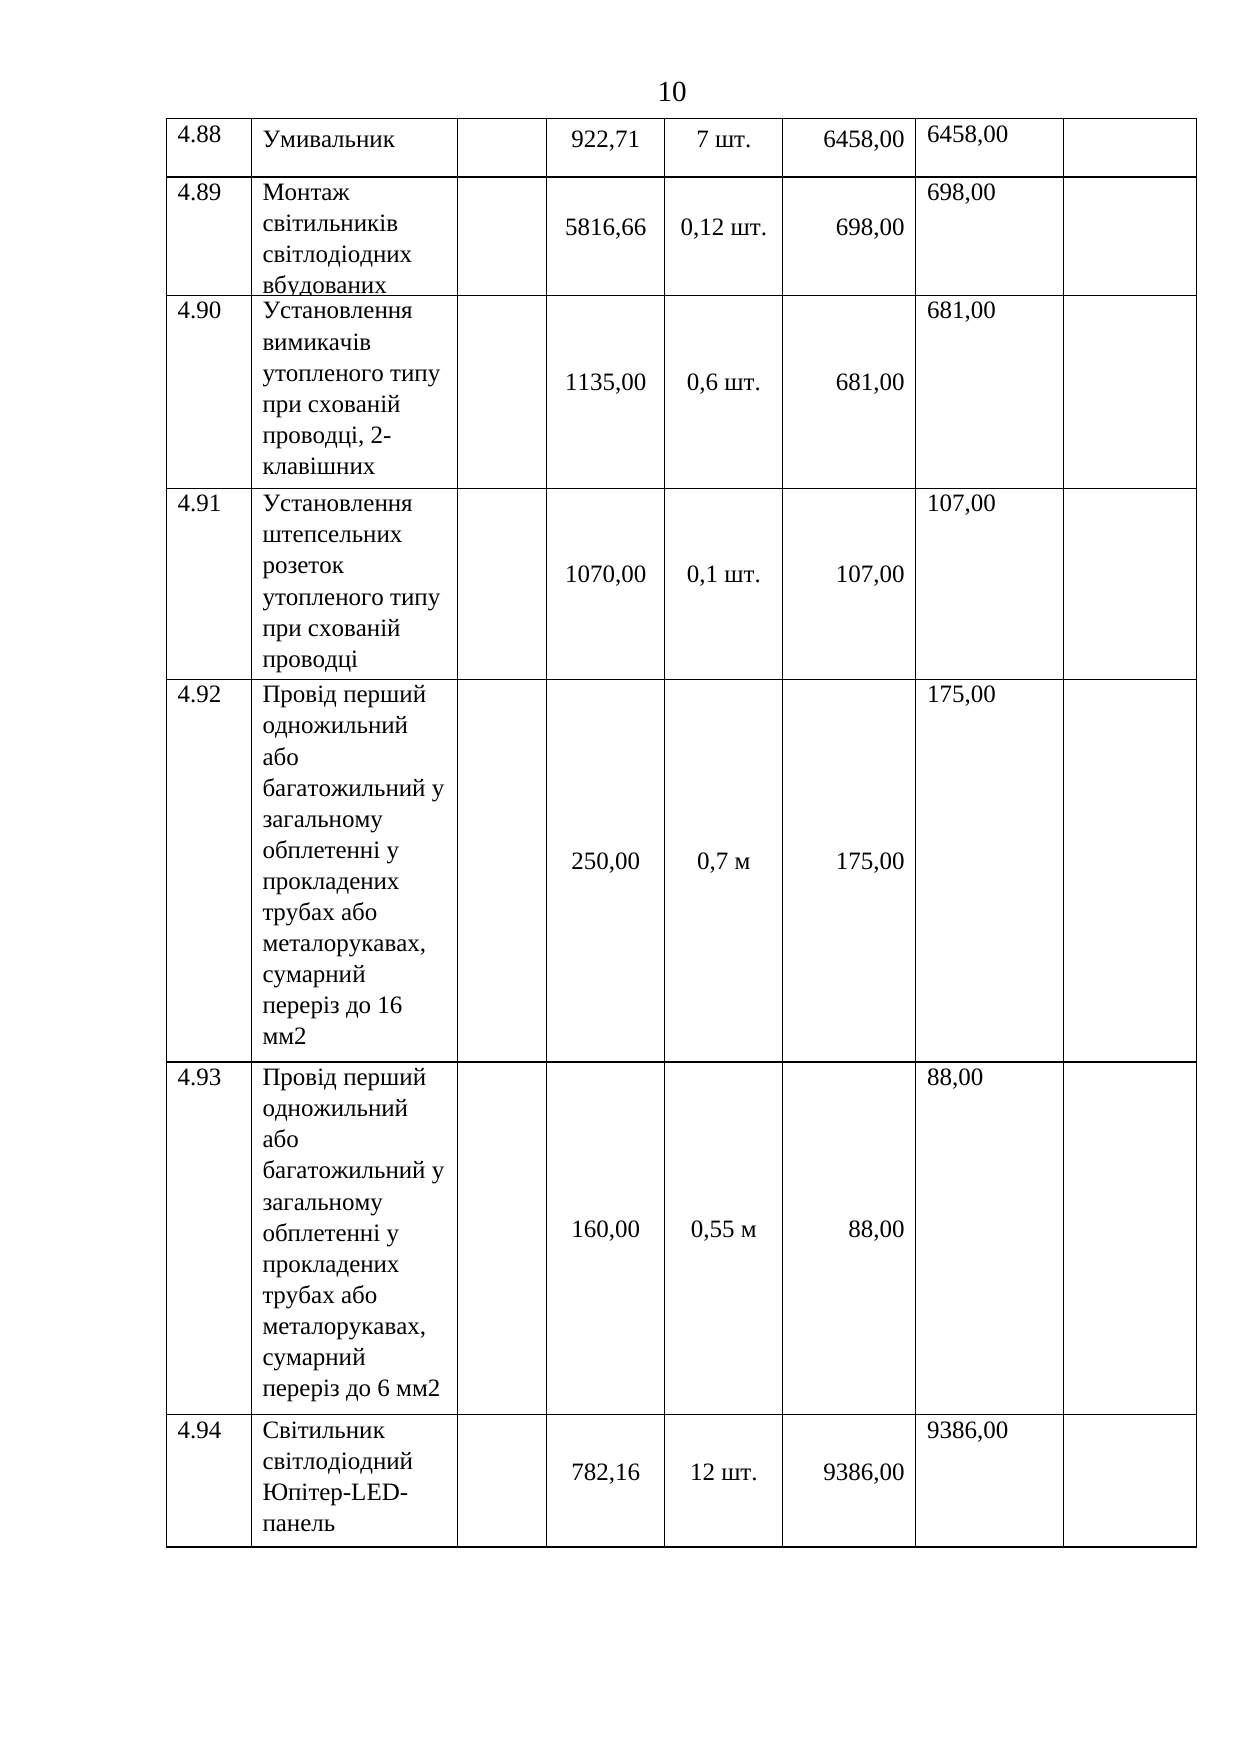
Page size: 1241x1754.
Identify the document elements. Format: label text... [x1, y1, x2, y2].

table_cell 88,00 [916, 1063, 1063, 1414]
table_cell 4.88 [167, 119, 251, 176]
table_cell 107,00 [916, 489, 1063, 678]
table_cell 175,00 [783, 680, 915, 1061]
table_cell 5816,66 [547, 178, 664, 294]
table_cell 0,6 шт. [665, 296, 782, 487]
table_cell 4.91 [167, 489, 251, 678]
table_cell 698,00 [916, 178, 1063, 294]
table_cell 698,00 [783, 178, 915, 294]
table_cell [458, 296, 546, 487]
table_cell [458, 119, 546, 176]
table_cell Провiд перший одножильний або багатожильний у загальному обплетеннi у прокладених трубах або металорукавах, сумарний перерiз до 6 мм2 [252, 1063, 457, 1414]
table_cell 6458,00 [783, 119, 915, 176]
table_cell [1064, 119, 1196, 176]
table_cell 6458,00 [916, 119, 1063, 176]
table_cell [1064, 489, 1196, 678]
table_cell [458, 680, 546, 1061]
table_cell 7 шт. [665, 119, 782, 176]
table_cell 1135,00 [547, 296, 664, 487]
table_cell 160,00 [547, 1063, 664, 1414]
table_cell [458, 1063, 546, 1414]
table_cell 0,12 шт. [665, 178, 782, 294]
table_cell 0,55 м [665, 1063, 782, 1414]
table_cell [458, 1415, 546, 1546]
table_cell 4.93 [167, 1063, 251, 1414]
table_cell 4.89 [167, 178, 251, 294]
table_cell 782,16 [547, 1415, 664, 1546]
table_cell 175,00 [916, 680, 1063, 1061]
table_cell 9386,00 [916, 1415, 1063, 1546]
table_cell 1070,00 [547, 489, 664, 678]
table_cell Провiд перший одножильний або багатожильний у загальному обплетеннi у прокладених трубах або металорукавах, сумарний перерiз до 16 мм2 [252, 680, 457, 1061]
table_cell Установлення вимикачiв утопленого типу при схованiй проводцi, 2-клавiшних [252, 296, 457, 487]
table_cell 681,00 [783, 296, 915, 487]
table_cell Умивальник [252, 119, 457, 176]
table_cell 88,00 [783, 1063, 915, 1414]
table_cell 4.90 [167, 296, 251, 487]
table_cell 107,00 [783, 489, 915, 678]
table_cell [1064, 1063, 1196, 1414]
table_cell [1064, 178, 1196, 294]
table_cell 922,71 [547, 119, 664, 176]
table_cell [1064, 1415, 1196, 1546]
table_cell Монтаж світильників свiтлодіодних вбудованих [252, 178, 457, 294]
table_cell 9386,00 [783, 1415, 915, 1546]
table_cell 681,00 [916, 296, 1063, 487]
table_cell 12 шт. [665, 1415, 782, 1546]
table_cell 0,1 шт. [665, 489, 782, 678]
table_cell [1064, 680, 1196, 1061]
table_cell 0,7 м [665, 680, 782, 1061]
table_cell 4.94 [167, 1415, 251, 1546]
table_cell [1064, 296, 1196, 487]
table_cell 4.92 [167, 680, 251, 1061]
table_cell 250,00 [547, 680, 664, 1061]
table_cell Установлення штепсельних розеток утопленого типу при схованiй проводцi [252, 489, 457, 678]
table_cell [458, 489, 546, 678]
table_cell Світильник світлодіодний Юпітер-LED-панель [252, 1415, 457, 1546]
table_cell [458, 178, 546, 294]
